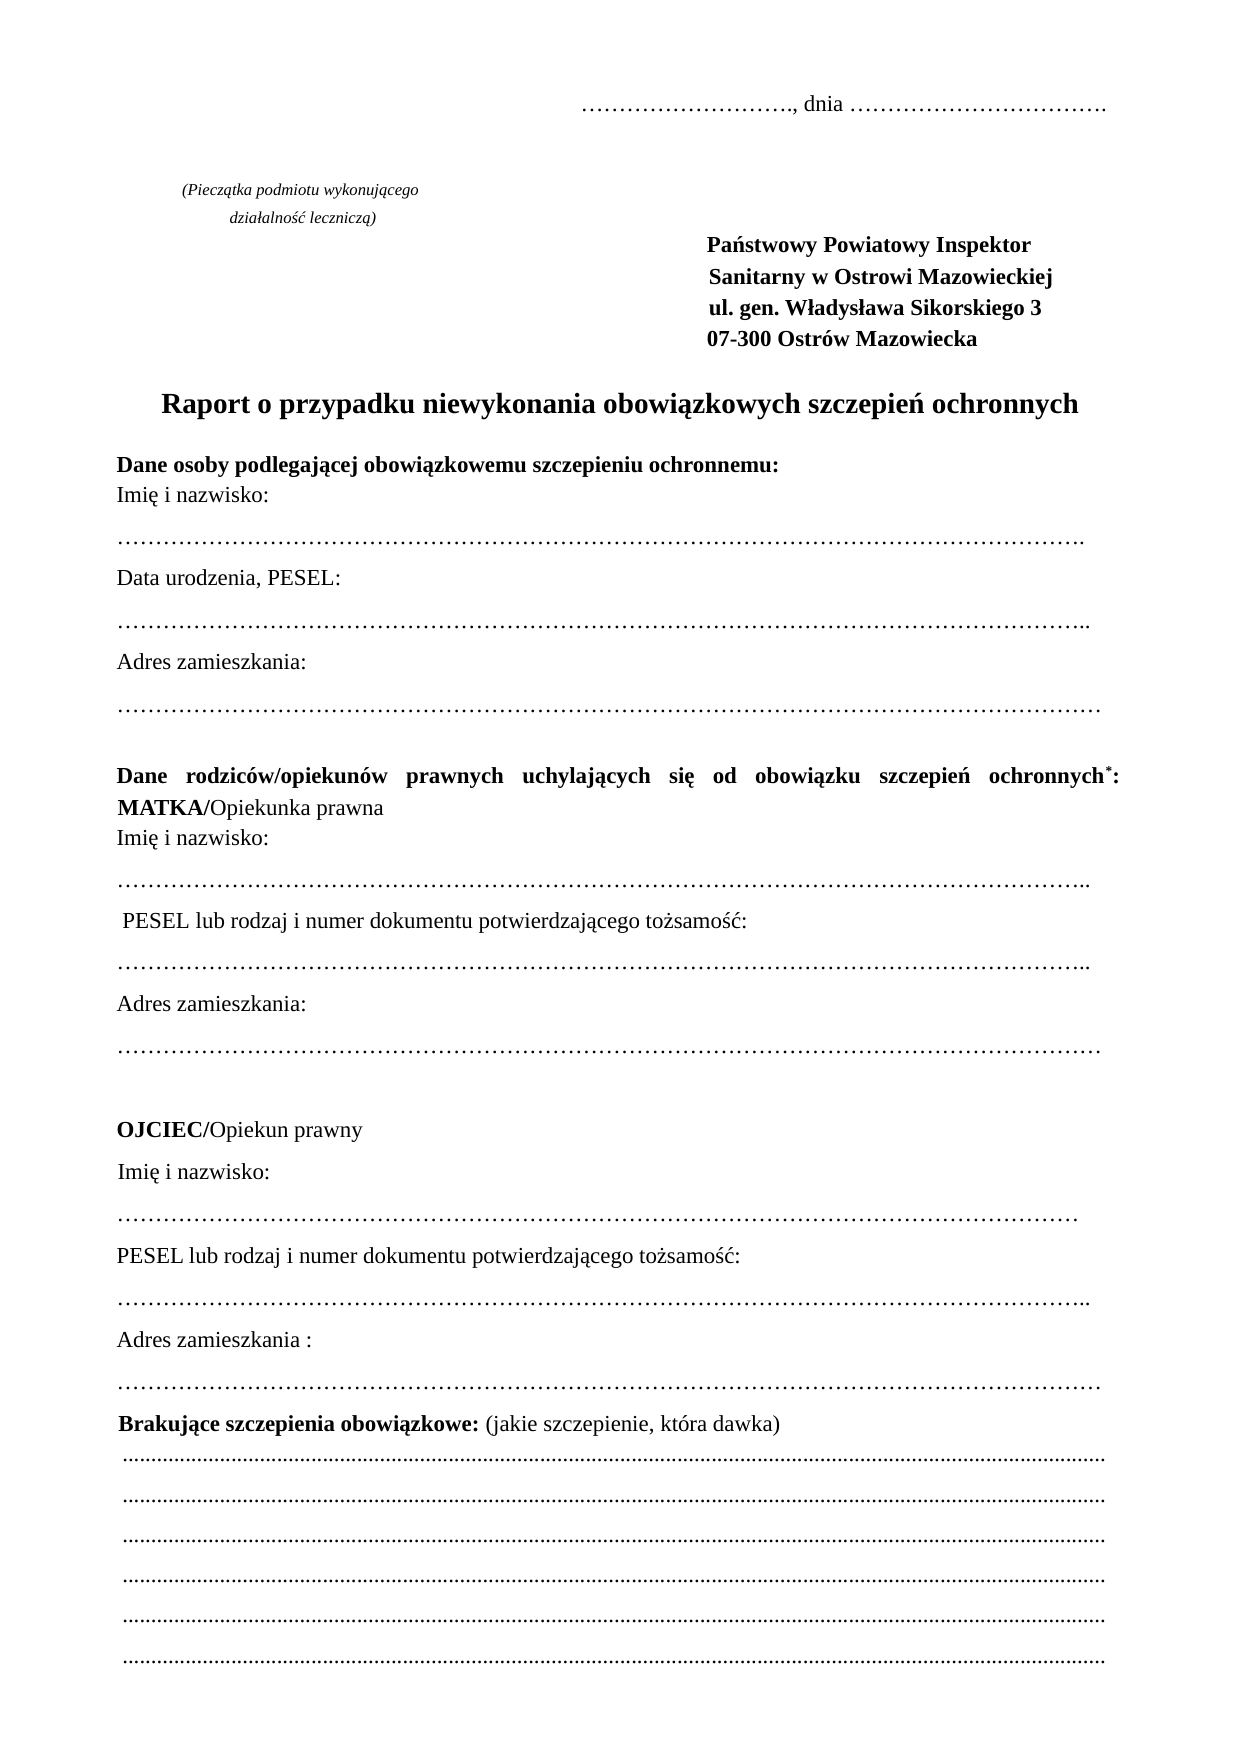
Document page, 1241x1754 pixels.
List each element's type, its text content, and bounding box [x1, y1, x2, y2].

text (Pieczątka podmiotu wykonującego działalność leczniczą) [182, 179, 501, 228]
text ……………………………………………………………………………………………………………….. [116, 948, 1122, 975]
subtitle 07-300 Ostrów Mazowiecka [707, 324, 1120, 351]
text PESEL lub rodzaj i numer dokumentu potwierdzającego tożsamość: [116, 907, 1122, 934]
text OJCIEC/Opiekun prawny Imię i nazwisko: [116, 1116, 391, 1185]
text Dane osoby podlegającej obowiązkowemu szczepieniu ochronnemu: [116, 451, 1120, 477]
text ………………………………………………………………………………………………………………… [116, 1032, 1122, 1059]
text ……………………………………………………………………………………………………………….. [116, 866, 1122, 892]
text ………………………………………………………………………………………………………………… [116, 1368, 1122, 1395]
text Imię i nazwisko: [116, 481, 1122, 507]
text Data urodzenia, PESEL: [116, 564, 1122, 591]
text PESEL lub rodzaj i numer dokumentu potwierdzającego tożsamość: [116, 1242, 1122, 1268]
subtitle Brakujące szczepienia obowiązkowe: (jakie szczepienie, która dawka) [118, 1410, 1120, 1436]
text Adres zamieszkania : [116, 1326, 1122, 1352]
subtitle Dane rodziców/opiekunów prawnych uchylających się od obowiązku szczepień ochronnych*: MATKA/Opiekunka prawna [116, 762, 1120, 820]
text Adres zamieszkania: [116, 648, 1122, 675]
text Adres zamieszkania: [116, 990, 1122, 1016]
text Raport o przypadku niewykonania obowiązkowych szczepień ochronnych [118, 386, 1122, 420]
text ………………………………………………………………………………………………………………. [116, 523, 1122, 549]
text Imię i nazwisko: [116, 824, 1122, 850]
subtitle Państwowy Powiatowy Inspektor Sanitarny w Ostrowi Mazowieckiej ul. gen. Władysława Sikorskiego 3 [707, 232, 1120, 321]
text ……………………………………………………………………………………………………………….. [116, 1284, 1122, 1311]
text ………………………………………………………………………………………………………………… [116, 691, 1122, 717]
text ……………………………………………………………………………………………………………….. [116, 607, 1122, 633]
text ……………………………………………………………………………………………………………… [116, 1200, 1122, 1227]
text ………………………., dnia ……………………………. [118, 90, 1124, 116]
